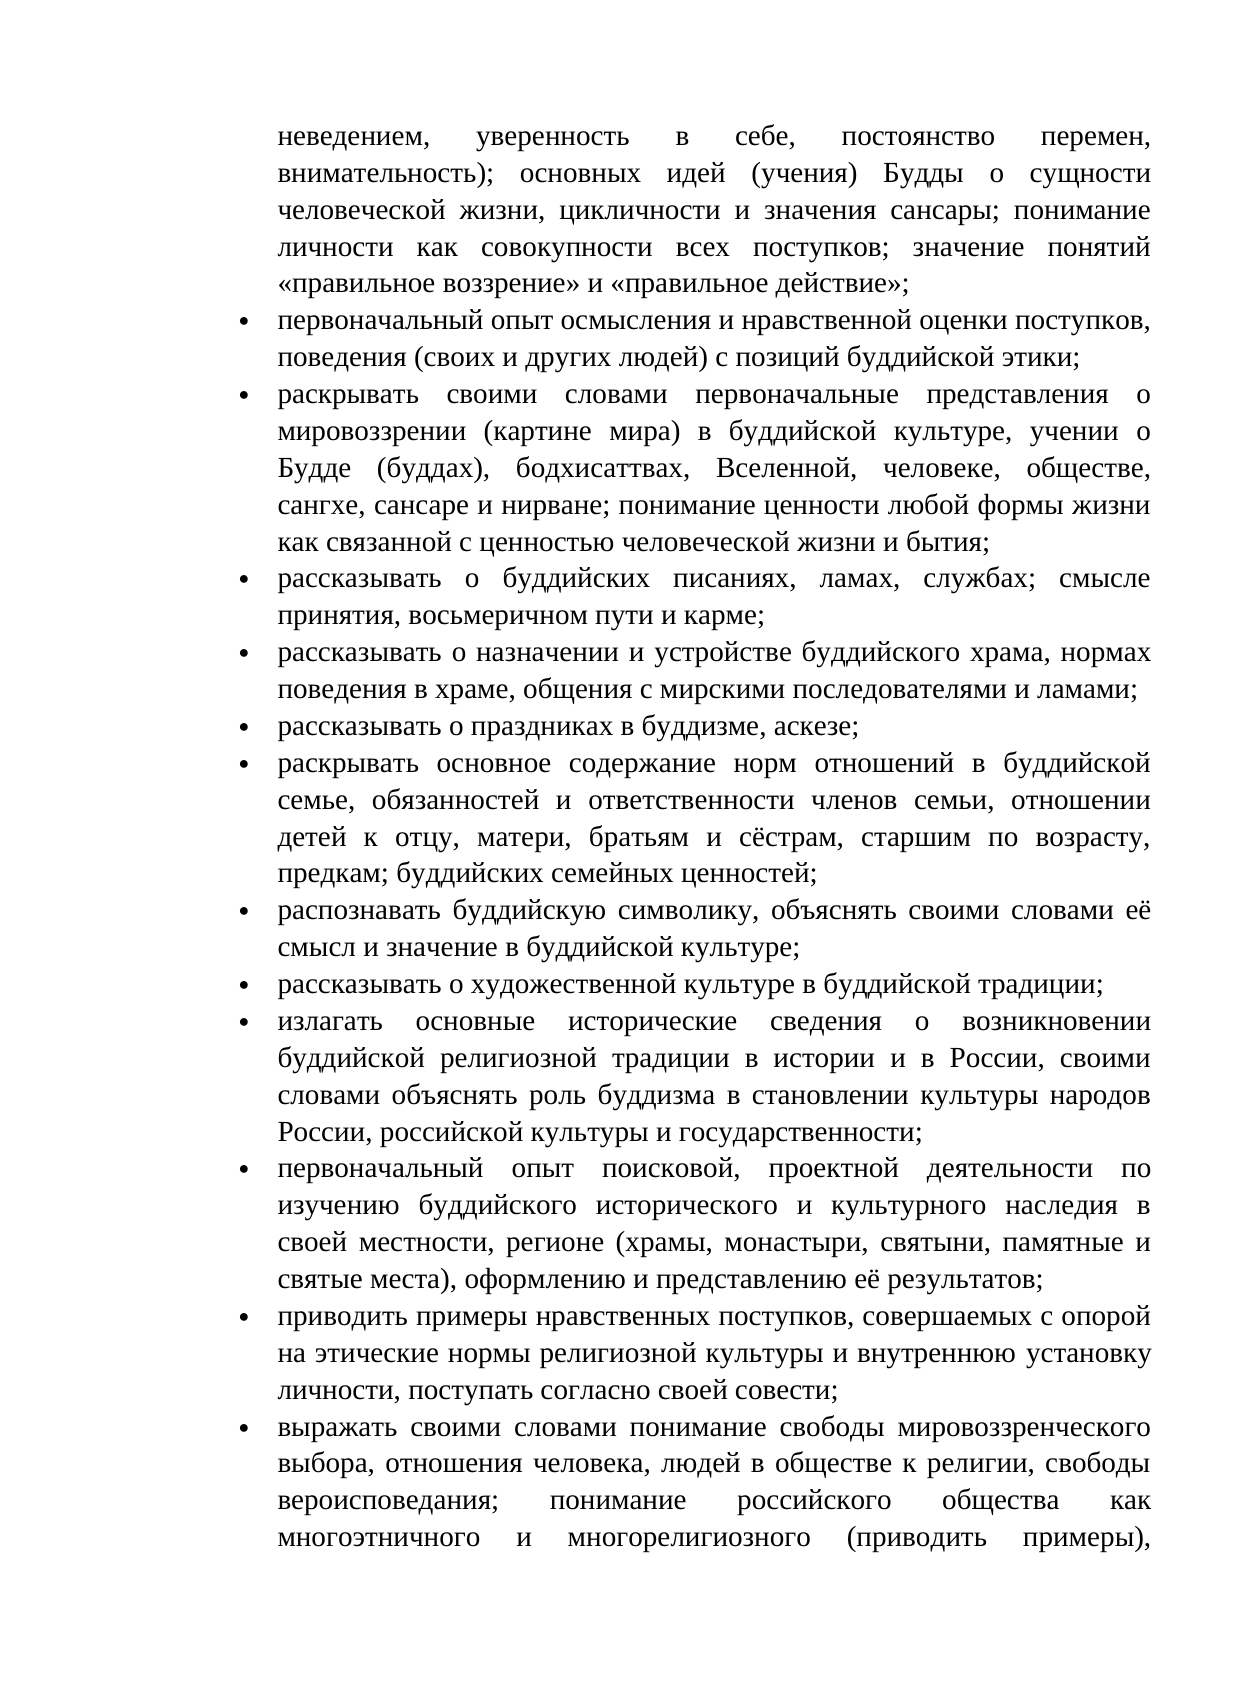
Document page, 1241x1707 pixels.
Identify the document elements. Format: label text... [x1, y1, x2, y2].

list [240, 1409, 1152, 1553]
list рассказывать о художественной культуре в буддийской традиции; [240, 966, 1152, 1000]
list рассказывать о праздниках в буддизме, аскезе; [240, 708, 1152, 742]
list первоначальный опыт осмысления и нравственной оценки поступков, поведения (своих и других людей) с позиций буддийской этики; [240, 302, 1152, 373]
list первоначальный опыт поисковой, проектной деятельности по изучению буддийского исторического и культурного наследия в своей местности, регионе (храмы, монастыри, святыни, памятные и святые места), оформлению и представлению её результатов; [240, 1151, 1152, 1295]
list распознавать буддийскую символику, объяснять своими словами её смысл и значение в буддийской культуре; [240, 892, 1152, 963]
list приводить примеры нравственных поступков, совершаемых с опорой на этические нормы религиозной культуры и внутреннюю установку личности, поступать согласно своей совести; [240, 1298, 1152, 1405]
list рассказывать о буддийских писаниях, ламах, службах; смысле принятия, восьмеричном пути и карме; [240, 561, 1152, 631]
list раскрывать основное содержание норм отношений в буддийской семье, обязанностей и ответственности членов семьи, отношении детей к отцу, матери, братьям и сёстрам, старшим по возрасту, предкам; буддийских семейных ценностей; [240, 745, 1152, 889]
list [240, 118, 1152, 299]
list рассказывать о назначении и устройстве буддийского храма, нормах поведения в храме, общения с мирскими последователями и ламами; [240, 634, 1152, 705]
list раскрывать своими словами первоначальные представления о мировоззрении (картине мира) в буддийской культуре, учении о Будде (буддах), бодхисаттвах, Вселенной, человеке, обществе, сангхе, сансаре и нирване; понимание ценности любой формы жизни как связанной с ценностью человеческой жизни и бытия; [240, 376, 1152, 557]
list излагать основные исторические сведения о возникновении буддийской религиозной традиции в истории и в России, своими словами объяснять роль буддизма в становлении культуры народов России, российской культуры и государственности; [240, 1003, 1152, 1147]
